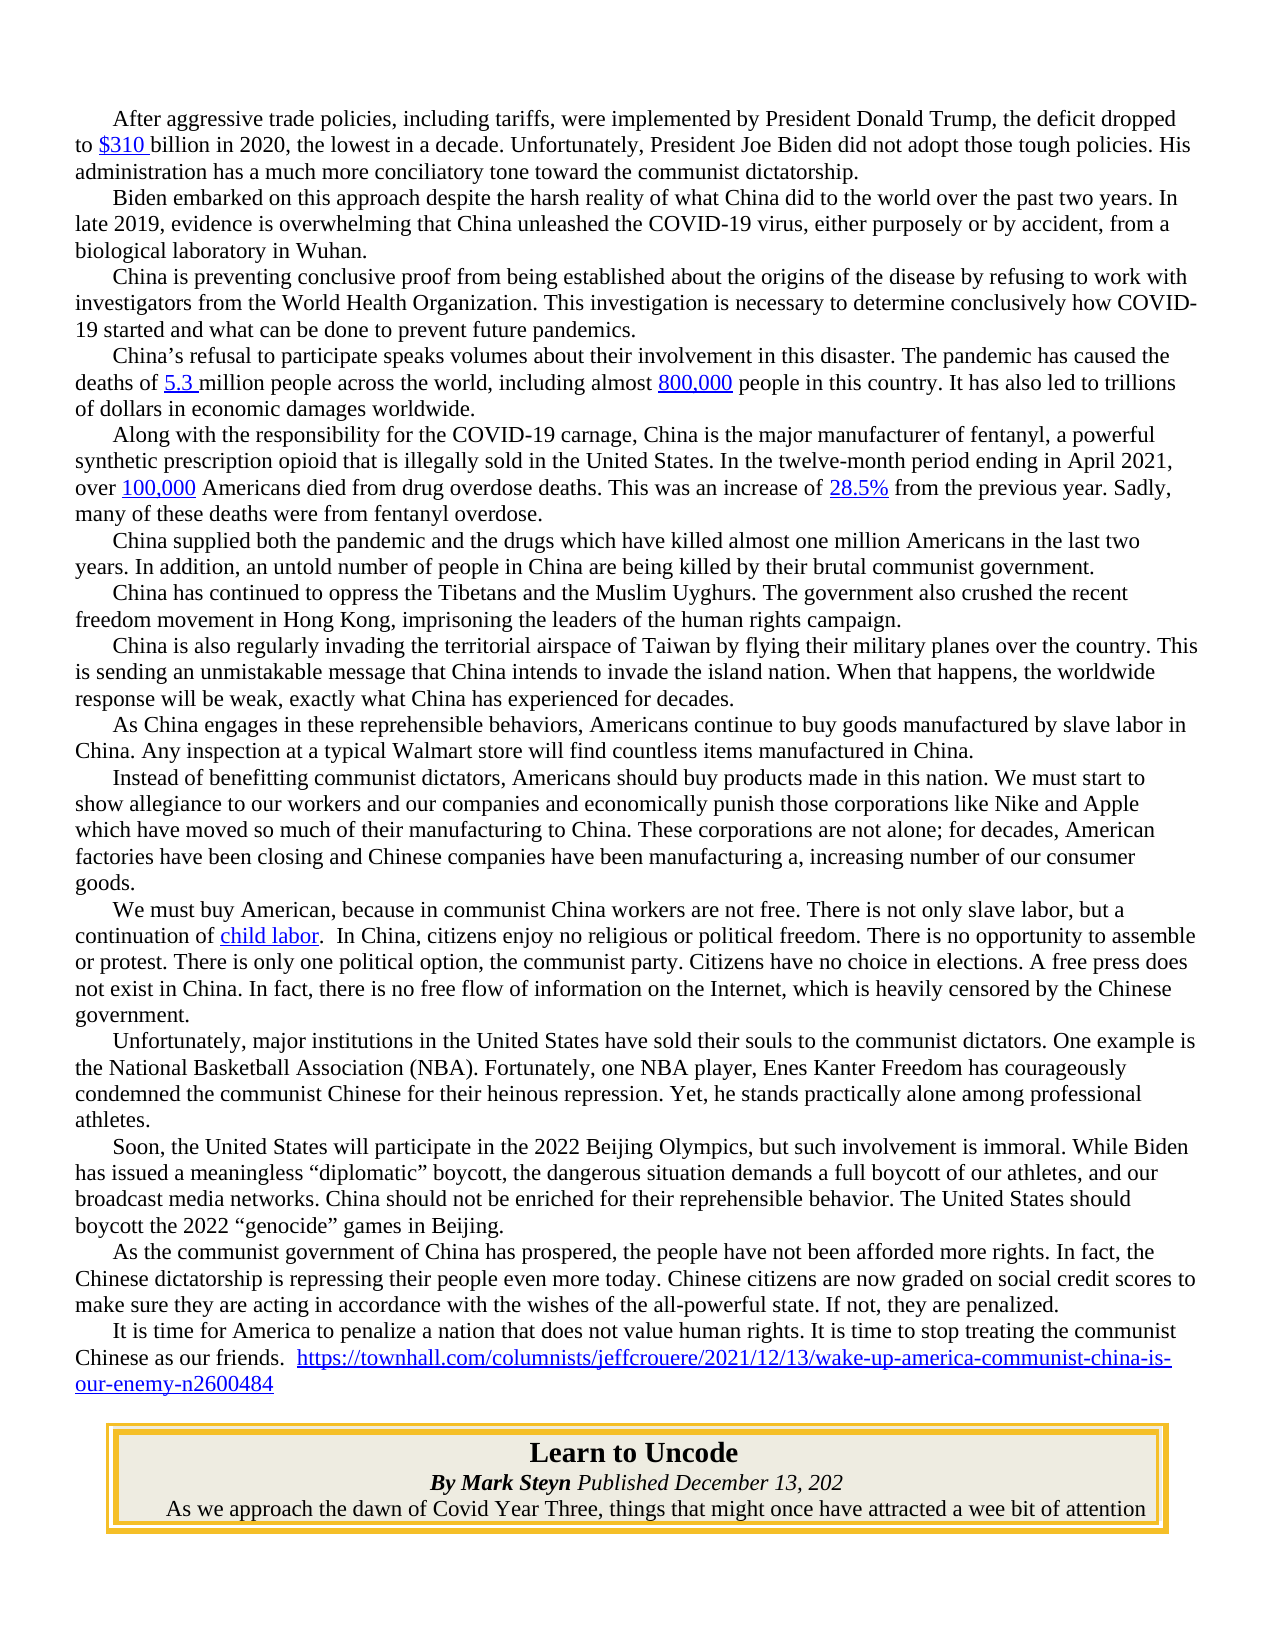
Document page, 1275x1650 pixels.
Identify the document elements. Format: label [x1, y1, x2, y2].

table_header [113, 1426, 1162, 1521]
text [75, 105, 1200, 1423]
